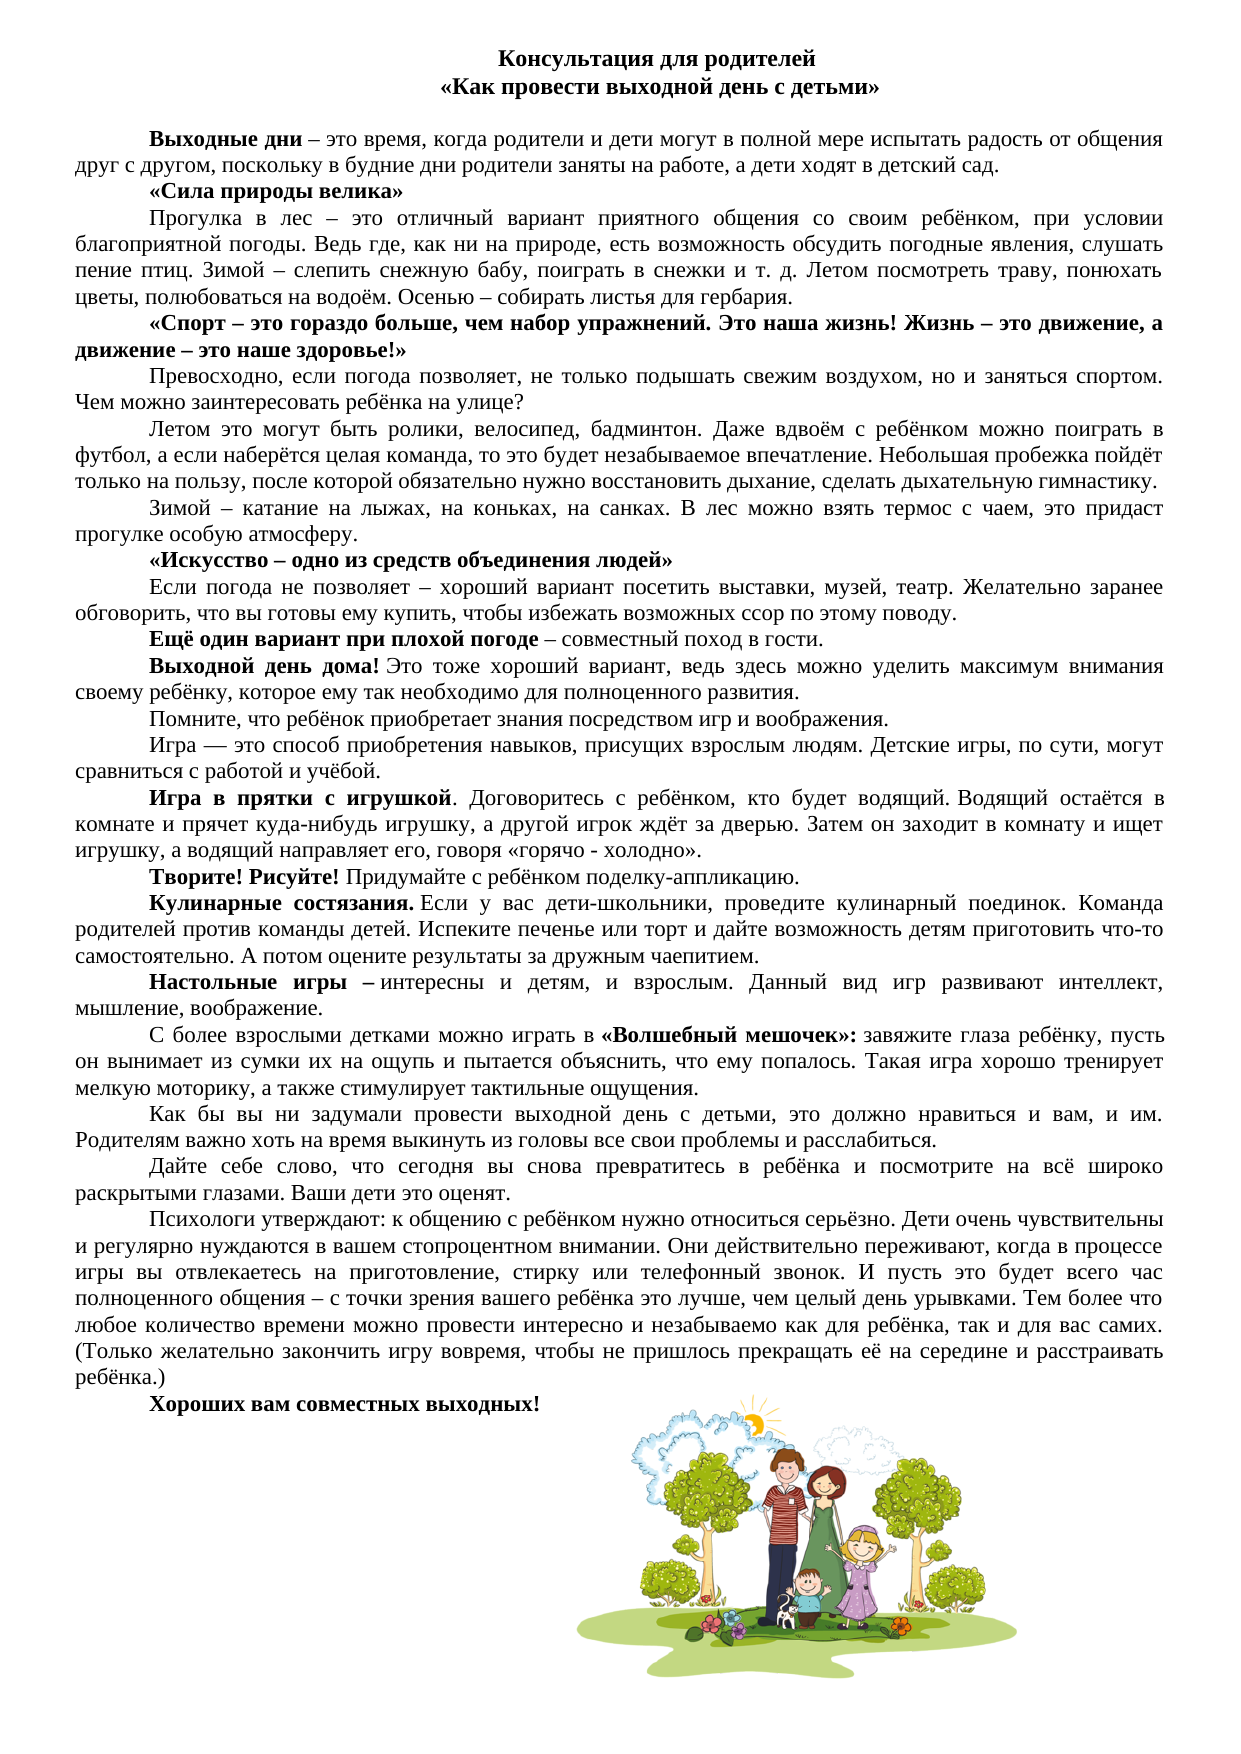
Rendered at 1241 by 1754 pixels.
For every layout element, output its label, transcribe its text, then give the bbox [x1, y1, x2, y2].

text Кулинарные состязания. Если у вас дети-школьники, проведите кулинарный поединок. Команда родителей против команды детей. Испеките печенье или торт и дайте возможность детям приготовить что-то самостоятельно. А потом оцените результаты за дружным чаепитием. [75, 889, 1165, 968]
text Выходной день дома! Это тоже хороший вариант, ведь здесь можно уделить максимум внимания своему ребёнку, которое ему так необходимо для полноценного развития. [75, 652, 1165, 704]
text Прогулка в лес – это отличный вариант приятного общения со своим ребёнком, при условии благоприятной погоды. Ведь где, как ни на природе, есть возможность обсудить погодные явления, слушать пение птиц. Зимой – слепить снежную бабу, поиграть в снежки и т. д. Летом посмотреть траву, понюхать цветы, полюбоваться на водоём. Осенью – собирать листья для гербария. [75, 204, 1165, 309]
text Выходные дни – это время, когда родители и дети могут в полной мере испытать радость от общения друг с другом, поскольку в будние дни родители заняты на работе, а дети ходят в детский сад. [75, 125, 1165, 177]
text Помните, что ребёнок приобретает знания посредством игр и воображения. [75, 704, 1165, 731]
text Игра в прятки с игрушкой. Договоритесь с ребёнком, кто будет водящий. Водящий остаётся в комнате и прячет куда-нибудь игрушку, а другой игрок ждёт за дверью. Затем он заходит в комнату и ищет игрушку, а водящий направляет его, говоря «горячо - холодно». [75, 784, 1165, 863]
text «Как провести выходной день с детьми» [75, 72, 1165, 99]
text «Искусство – одно из средств объединения людей» [75, 546, 1165, 573]
text Настольные игры – интересны и детям, и взрослым. Данный вид игр развивают интеллект, мышление, воображение. [75, 968, 1165, 1021]
text Творите! Рисуйте! Придумайте с ребёнком поделку-аппликацию. [75, 863, 1165, 889]
picture [570, 1393, 1020, 1678]
text Ещё один вариант при плохой погоде – совместный поход в гости. [75, 626, 1165, 652]
text Психологи утверждают: к общению с ребёнком нужно относиться серьёзно. Дети очень чувствительны и регулярно нуждаются в вашем стопроцентном внимании. Они действительно переживают, когда в процессе игры вы отвлекаетесь на приготовление, стирку или телефонный звонок. И пусть это будет всего час полноценного общения – с точки зрения вашего ребёнка это лучше, чем целый день урывками. Тем более что любое количество времени можно провести интересно и незабываемо как для ребёнка, так и для вас самих. (Только желательно закончить игру вовремя, чтобы не пришлось прекращать её на середине и расстраивать ребёнка.) [75, 1205, 1165, 1390]
text Превосходно, если погода позволяет, не только подышать свежим воздухом, но и заняться спортом. Чем можно заинтересовать ребёнка на улице? [75, 362, 1165, 415]
text Если погода не позволяет – хороший вариант посетить выставки, музей, театр. Желательно заранее обговорить, что вы готовы ему купить, чтобы избежать возможных ссор по этому поводу. [75, 573, 1165, 626]
text Игра — это способ приобретения навыков, присущих взрослым людям. Детские игры, по сути, могут сравниться с работой и учёбой. [75, 731, 1165, 784]
text С более взрослыми детками можно играть в «Волшебный мешочек»: завяжите глаза ребёнку, пусть он вынимает из сумки их на ощупь и пытается объяснить, что ему попалось. Такая игра хорошо тренирует мелкую моторику, а также стимулирует тактильные ощущения. [75, 1021, 1165, 1100]
text Зимой – катание на лыжах, на коньках, на санках. В лес можно взять термос с чаем, это придаст прогулке особую атмосферу. [75, 494, 1165, 546]
text Летом это могут быть ролики, велосипед, бадминтон. Даже вдвоём с ребёнком можно поиграть в футбол, а если наберётся целая команда, то это будет незабываемое впечатление. Небольшая пробежка пойдёт только на пользу, после которой обязательно нужно восстановить дыхание, сделать дыхательную гимнастику. [75, 415, 1165, 494]
text «Сила природы велика» [75, 177, 1165, 204]
text Консультация для родителей [75, 44, 1165, 72]
text «Спорт – это гораздо больше, чем набор упражнений. Это наша жизнь! Жизнь – это движение, а движение – это наше здоровье!» [75, 309, 1165, 362]
text Хороших вам совместных выходных! [75, 1390, 1165, 1416]
text Как бы вы ни задумали провести выходной день с детьми, это должно нравиться и вам, и им. Родителям важно хоть на время выкинуть из головы все свои проблемы и расслабиться. [75, 1100, 1165, 1153]
text Дайте себе слово, что сегодня вы снова превратитесь в ребёнка и посмотрите на всё широко раскрытыми глазами. Ваши дети это оценят. [75, 1153, 1165, 1205]
